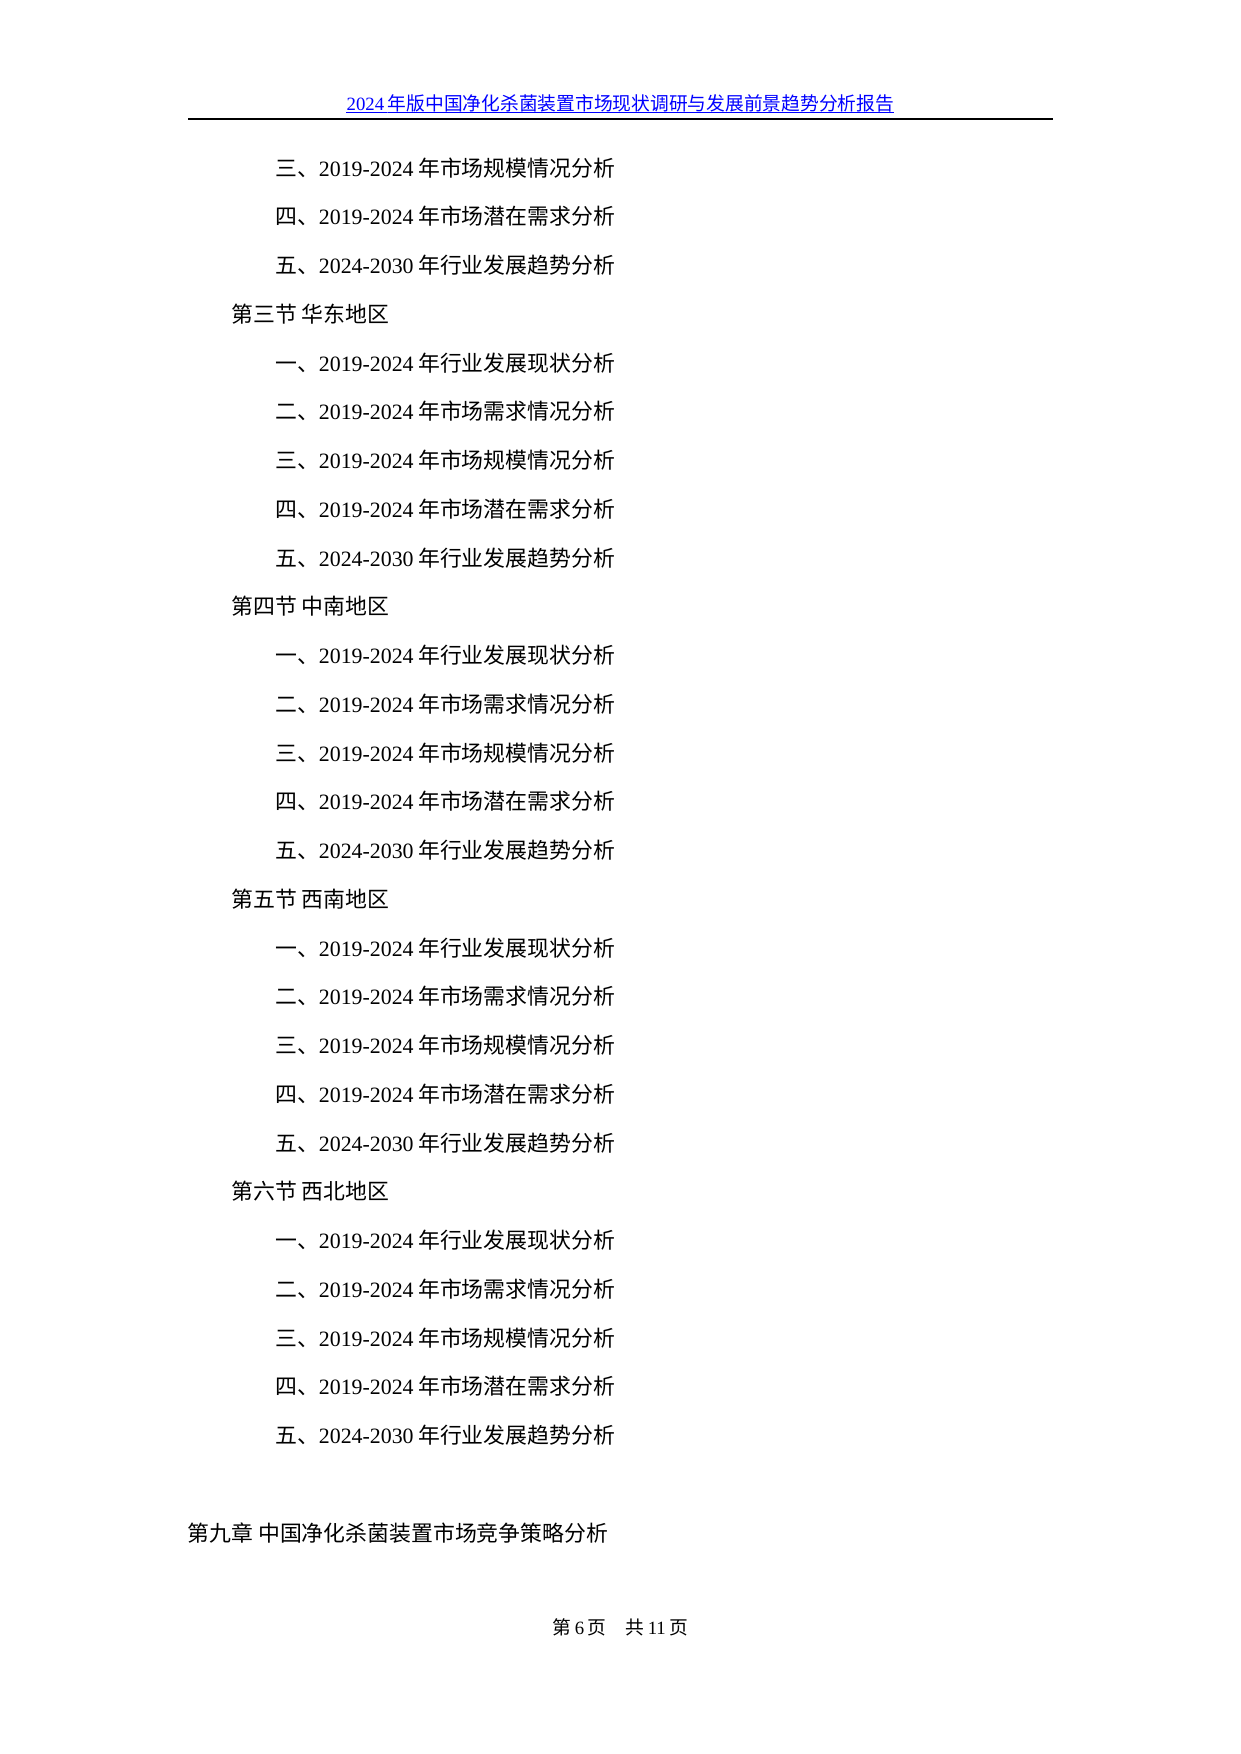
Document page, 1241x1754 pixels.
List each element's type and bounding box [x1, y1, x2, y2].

text [187, 150, 1053, 1548]
